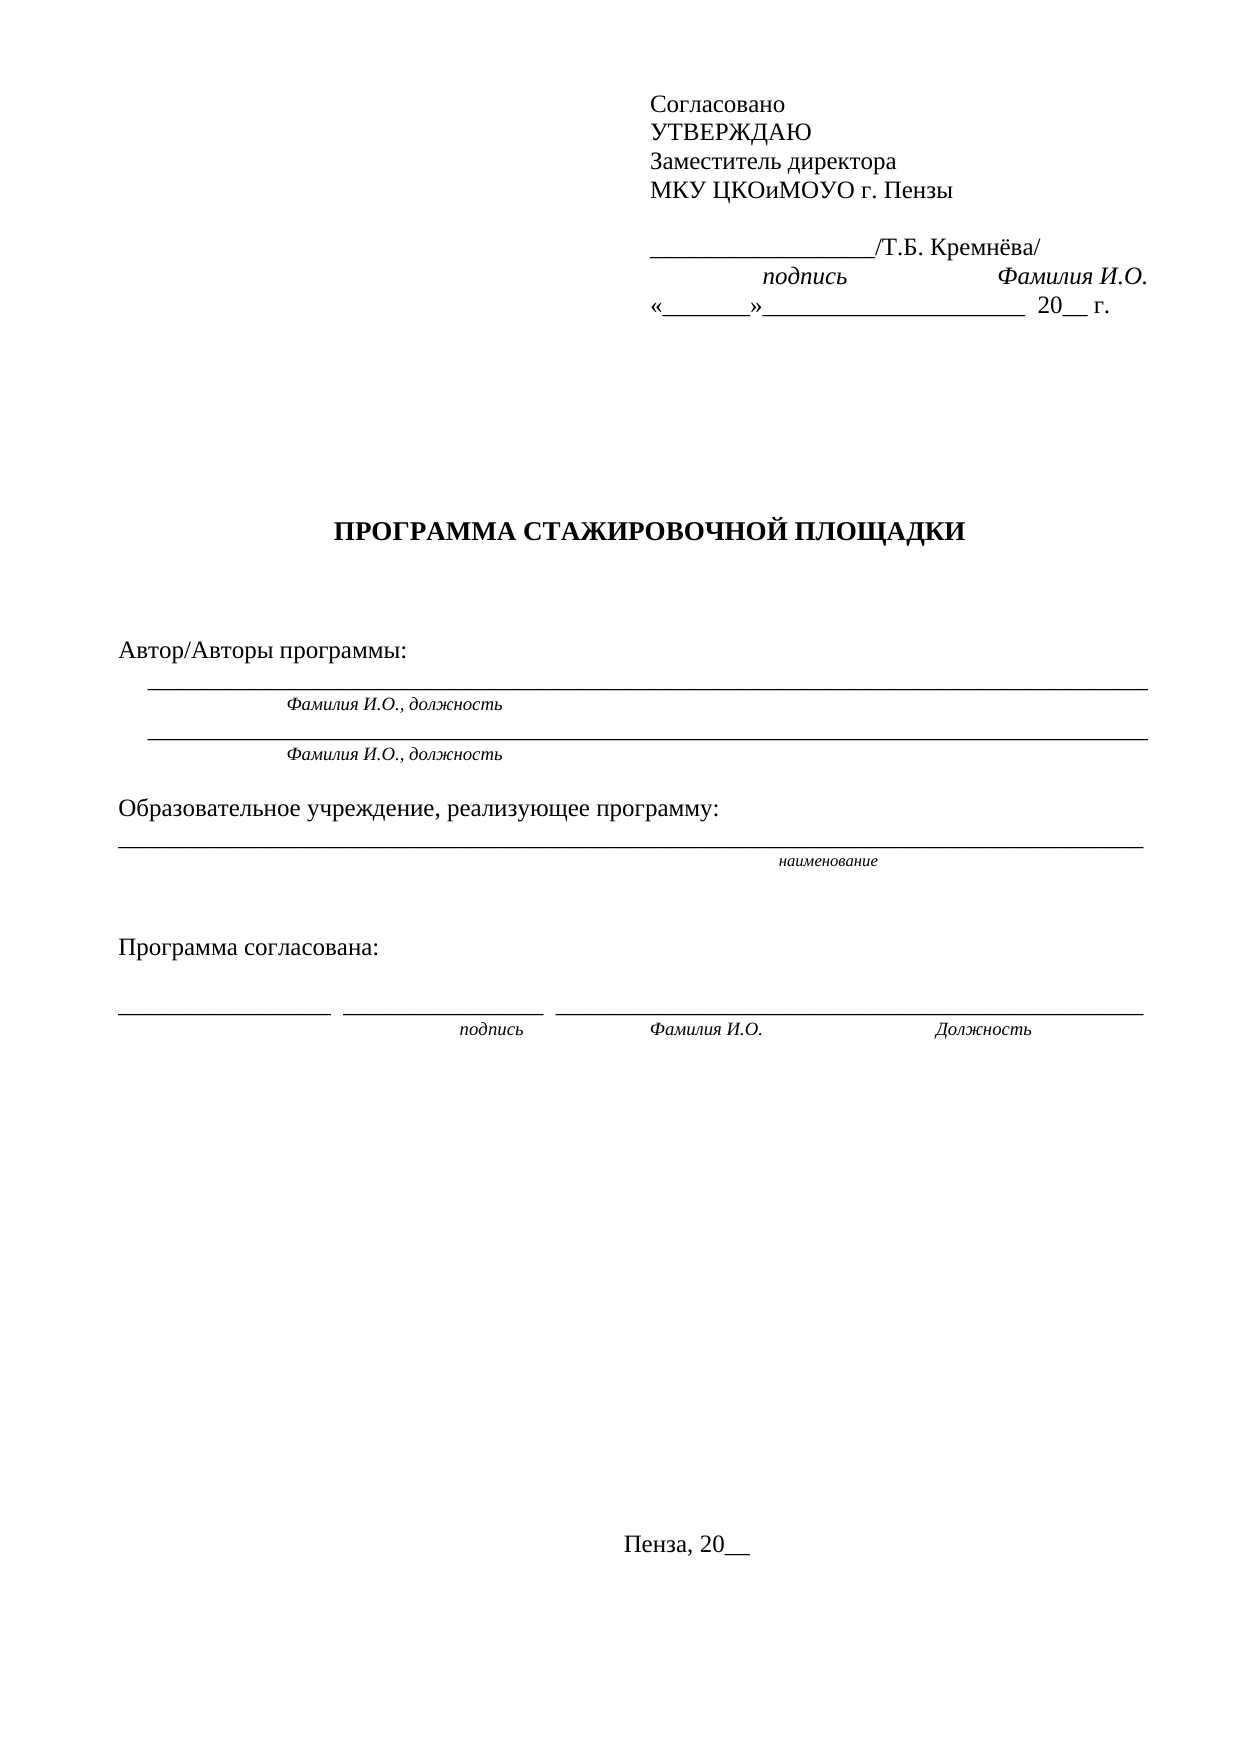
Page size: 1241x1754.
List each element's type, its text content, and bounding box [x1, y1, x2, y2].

text «_______»_____________________ 20__ г. [650, 290, 1181, 319]
text Образовательное учреждение, реализующее программу: __________________________________________________________________________________ [118, 793, 1181, 851]
text подпись Фамилия И.О. Должность [118, 1018, 1181, 1040]
text ________________________________________________________________________________ [118, 664, 1181, 692]
text Пенза, 20__ [118, 1529, 1181, 1557]
text _________________ ________________ _______________________________________________ [118, 989, 1181, 1018]
text __________________/Т.Б. Кремнёва/ [650, 232, 1181, 261]
text Фамилия И.О., должность [118, 743, 1181, 764]
text подпись Фамилия И.О. [650, 261, 1181, 290]
text Автор/Авторы программы: [118, 635, 1181, 664]
text Программа согласована: [118, 932, 1181, 961]
text Заместитель директора [650, 146, 1181, 175]
text ________________________________________________________________________________ [118, 714, 1181, 743]
text Фамилия И.О., должность [118, 692, 1181, 714]
text ПРОГРАММА СТАЖИРОВОЧНОЙ ПЛОЩАДКИ [118, 515, 1181, 546]
text наименование [118, 851, 1181, 870]
text МКУ ЦКОиМОУО г. Пензы [650, 175, 1181, 204]
text Согласовано УТВЕРЖДАЮ [650, 89, 1181, 146]
